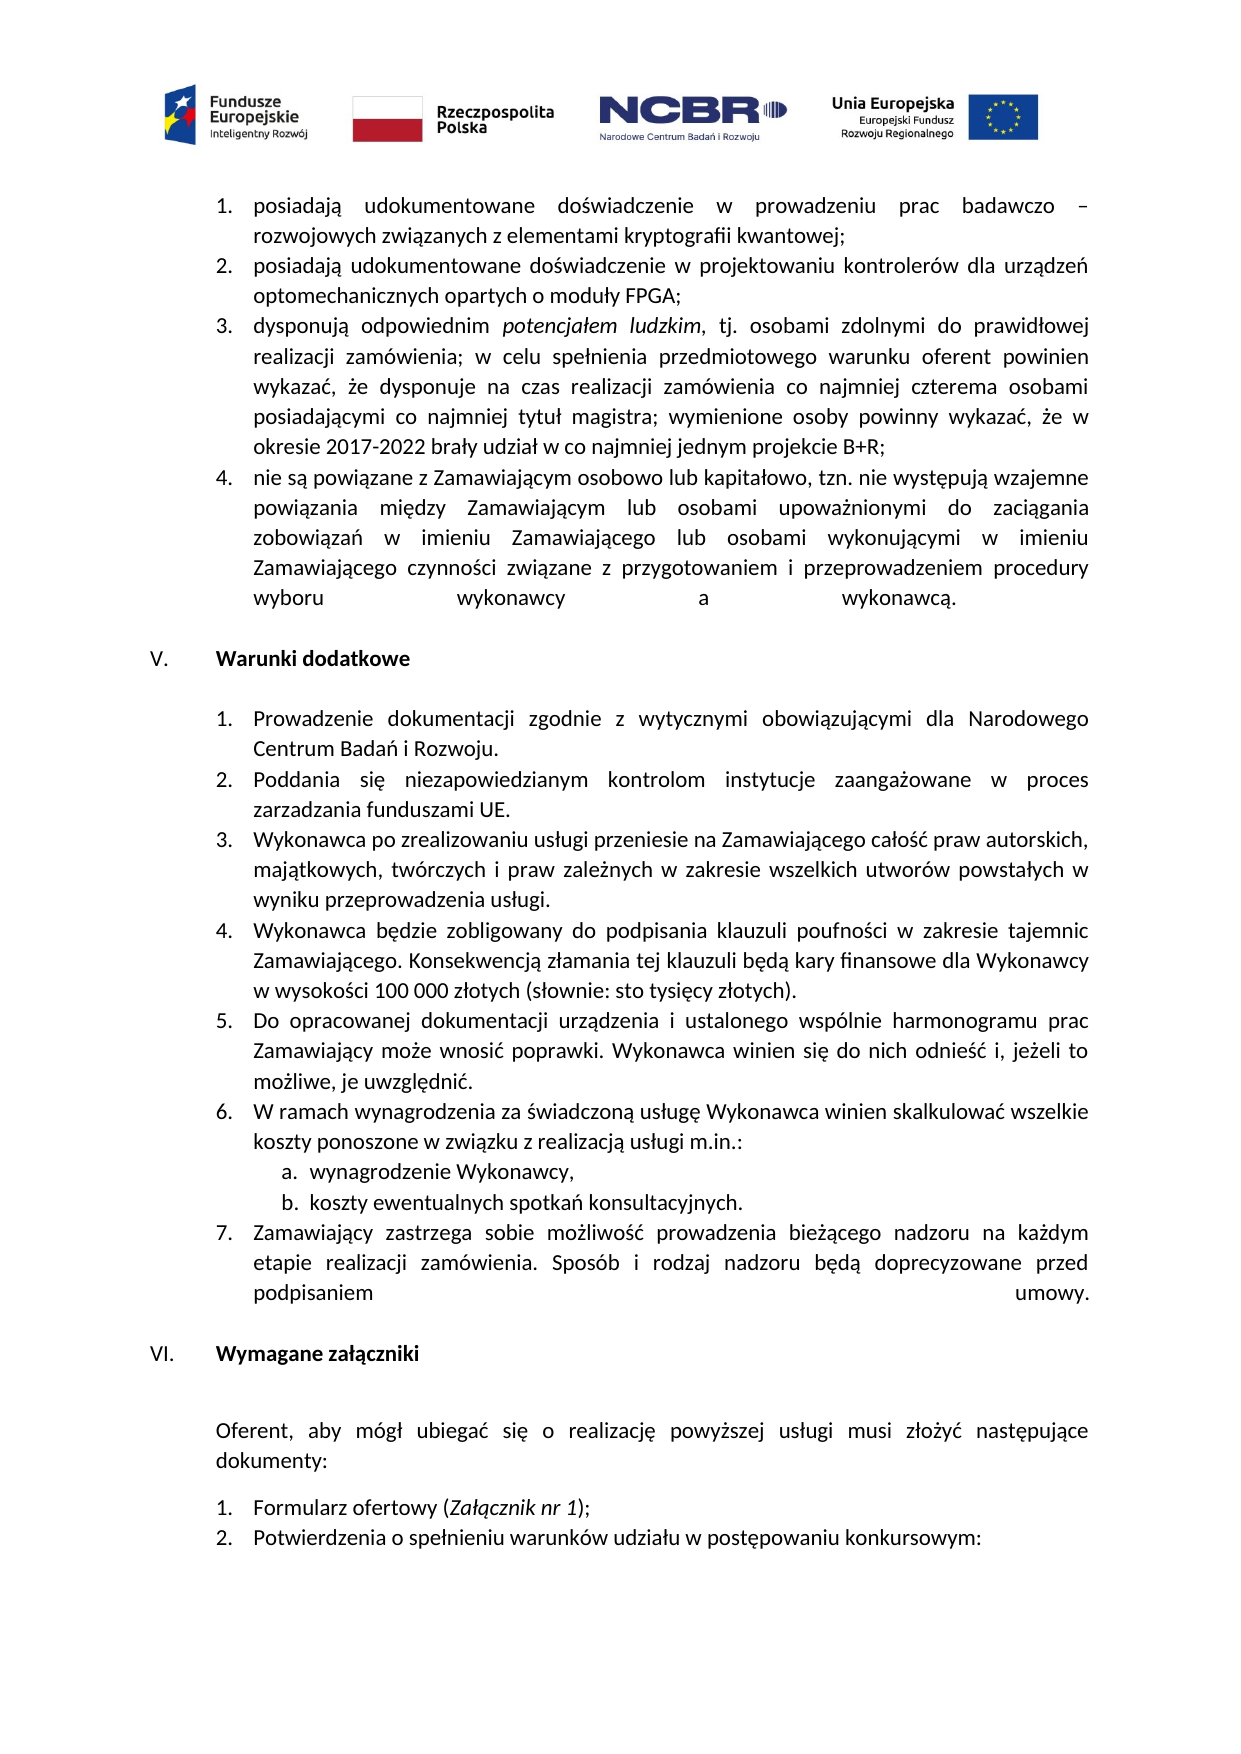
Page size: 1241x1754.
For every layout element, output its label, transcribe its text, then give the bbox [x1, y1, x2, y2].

list Potwierdzenia o spełnieniu warunków udziału w postępowaniu konkursowym: [216, 1523, 1090, 1551]
list Prowadzenie dokumentacji zgodnie z wytycznymi obowiązującymi dla Narodowego Centrum Badań i Rozwoju. [216, 704, 1090, 763]
list Poddania się niezapowiedzianym kontrolom instytucje zaangażowane w proces zarzadzania funduszami UE. [216, 765, 1090, 823]
list Do opracowanej dokumentacji urządzenia i ustalonego wspólnie harmonogramu prac Zamawiający może wnosić poprawki. Wykonawca winien się do nich odnieść i, jeżeli to możliwe, je uwzględnić. [216, 1006, 1090, 1095]
list koszty ewentualnych spotkań konsultacyjnych. [281, 1188, 1090, 1216]
list Warunki dodatkowe [150, 644, 1090, 702]
list nie są powiązane z Zamawiającym osobowo lub kapitałowo, tzn. nie występują wzajemne powiązania między Zamawiającym lub osobami upoważnionymi do zaciągania zobowiązań w imieniu Zamawiającego lub osobami wykonującymi w imieniu Zamawiającego czynności związane z przygotowaniem i przeprowadzeniem procedury wyboru wykonawcy a wykonawcą. [216, 463, 1090, 642]
list wynagrodzenie Wykonawcy, [281, 1157, 1090, 1186]
list Wykonawca po zrealizowaniu usługi przeniesie na Zamawiającego całość praw autorskich, majątkowych, twórczych i praw zależnych w zakresie wszelkich utworów powstałych w wyniku przeprowadzenia usługi. [216, 825, 1090, 914]
list Wykonawca będzie zobligowany do podpisania klauzuli poufności w zakresie tajemnic Zamawiającego. Konsekwencją złamania tej klauzuli będą kary finansowe dla Wykonawcy w wysokości 100 000 złotych (słownie: sto tysięcy złotych). [216, 916, 1090, 1004]
list posiadają udokumentowane doświadczenie w prowadzeniu prac badawczo – rozwojowych związanych z elementami kryptografii kwantowej; [216, 191, 1090, 249]
list Zamawiający zastrzega sobie możliwość prowadzenia bieżącego nadzoru na każdym etapie realizacji zamówienia. Sposób i rodzaj nadzoru będą doprecyzowane przed podpisaniem umowy. [216, 1218, 1090, 1337]
list dysponują odpowiednim potencjałem ludzkim, tj. osobami zdolnymi do prawidłowej realizacji zamówienia; w celu spełnienia przedmiotowego warunku oferent powinien wykazać, że dysponuje na czas realizacji zamówienia co najmniej czterema osobami posiadającymi co najmniej tytuł magistra; wymienione osoby powinny wykazać, że w okresie 2017-2022 brały udział w co najmniej jednym projekcie B+R; [216, 312, 1090, 461]
text Oferent, aby mógł ubiegać się o realizację powyższej usługi musi złożyć następujące dokumenty: [216, 1416, 1090, 1474]
list Wymagane załączniki [150, 1339, 1090, 1397]
list Formularz ofertowy (Załącznik nr 1); [216, 1493, 1090, 1521]
picture [150, 73, 1053, 163]
list W ramach wynagrodzenia za świadczoną usługę Wykonawca winien skalkulować wszelkie koszty ponoszone w związku z realizacją usługi m.in.: [216, 1097, 1090, 1155]
list posiadają udokumentowane doświadczenie w projektowaniu kontrolerów dla urządzeń optomechanicznych opartych o moduły FPGA; [216, 251, 1090, 309]
